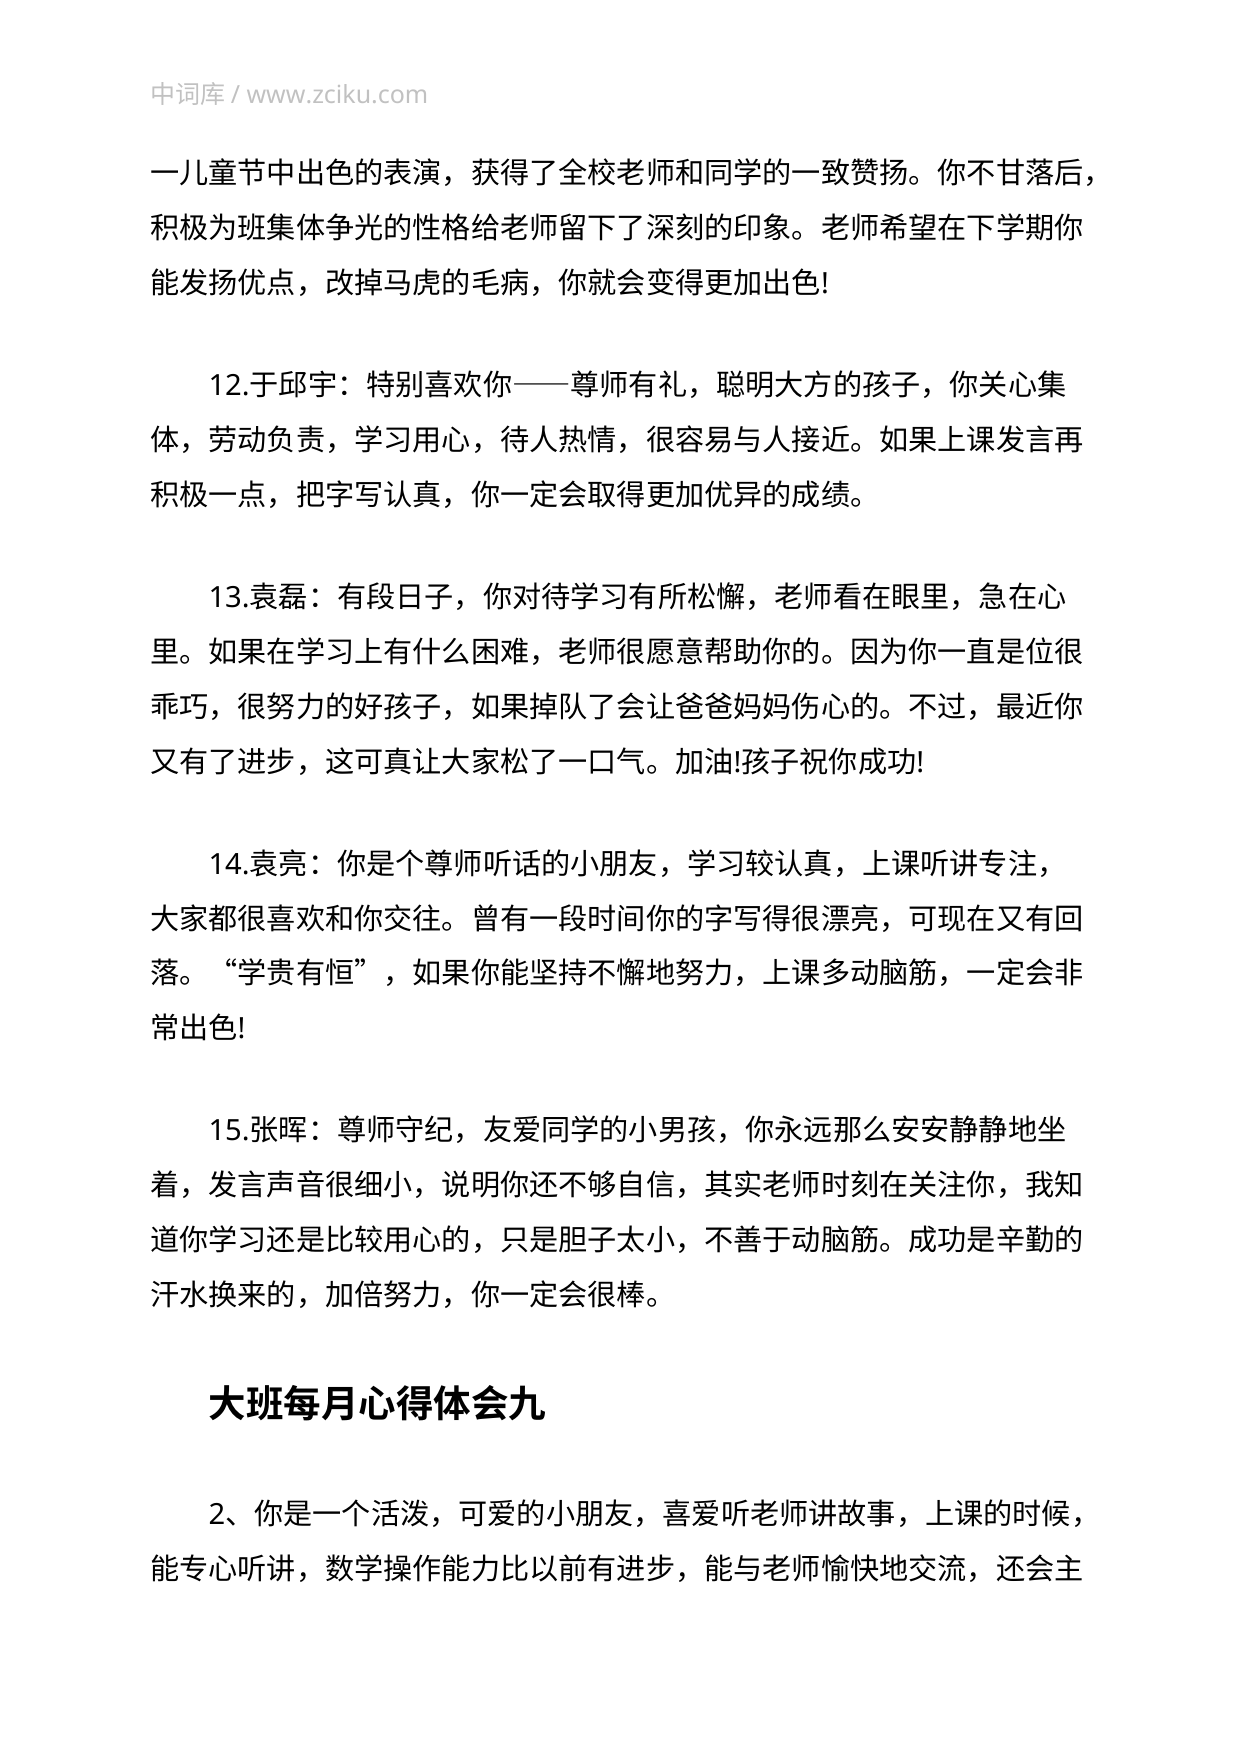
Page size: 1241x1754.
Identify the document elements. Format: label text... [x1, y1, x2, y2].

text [150, 1491, 1090, 1588]
text 12.于邱宇：特别喜欢你——尊师有礼，聪明大方的孩子，你关心集体，劳动负责，学习用心，待人热情，很容易与人接近。如果上课发言再积极一点，把字写认真，你一定会取得更加优异的成绩。 [150, 362, 1090, 514]
text 14.袁亮：你是个尊师听话的小朋友，学习较认真，上课听讲专注，大家都很喜欢和你交往。曾有一段时间你的字写得很漂亮，可现在又有回落。“学贵有恒”，如果你能坚持不懈地努力，上课多动脑筋，一定会非常出色! [150, 840, 1090, 1047]
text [150, 150, 1090, 302]
text 大班每月心得体会九 [150, 1373, 1090, 1428]
text 13.袁磊：有段日子，你对待学习有所松懈，老师看在眼里，急在心里。如果在学习上有什么困难，老师很愿意帮助你的。因为你一直是位很乖巧，很努力的好孩子，如果掉队了会让爸爸妈妈伤心的。不过，最近你又有了进步，这可真让大家松了一口气。加油!孩子祝你成功! [150, 573, 1090, 781]
text 15.张晖：尊师守纪，友爱同学的小男孩，你永远那么安安静静地坐着，发言声音很细小，说明你还不够自信，其实老师时刻在关注你，我知道你学习还是比较用心的，只是胆子太小，不善于动脑筋。成功是辛勤的汗水换来的，加倍努力，你一定会很棒。 [150, 1107, 1090, 1314]
